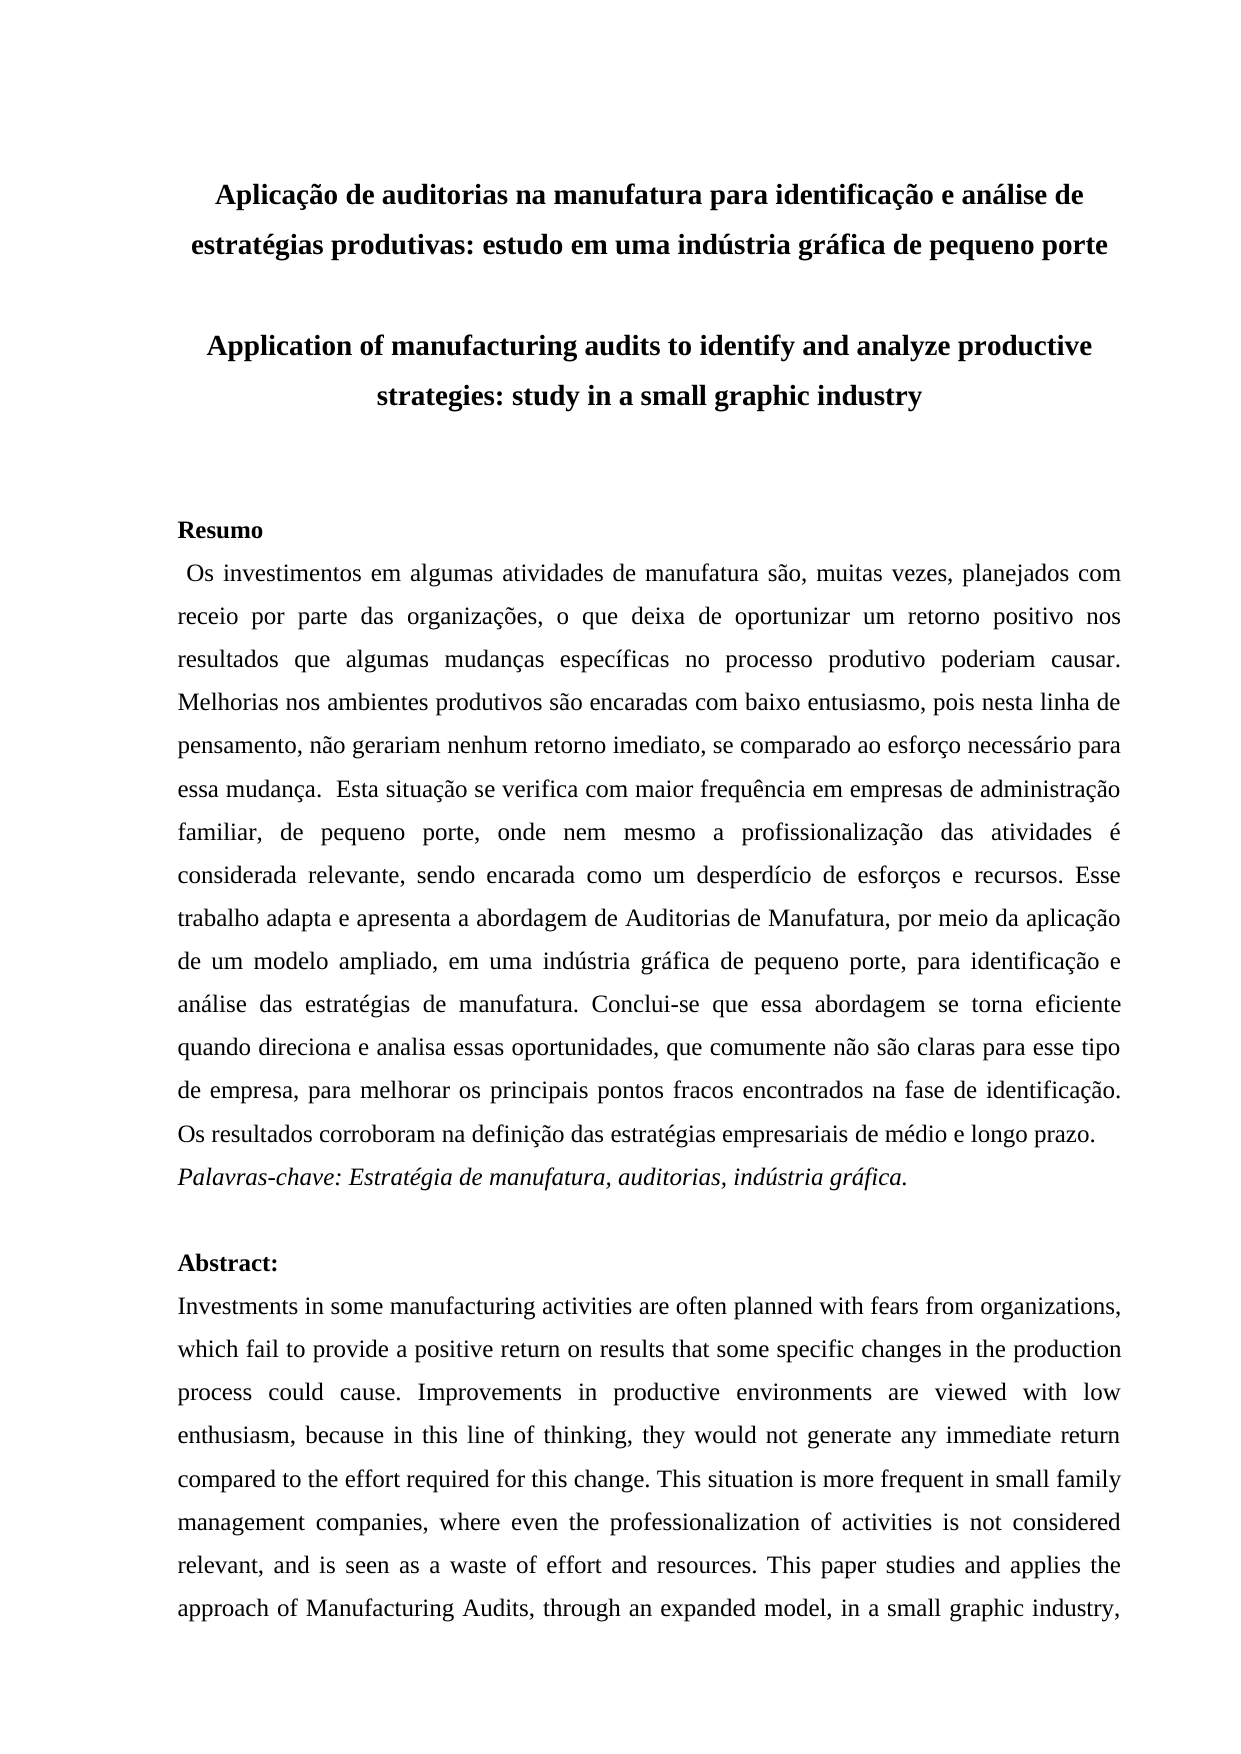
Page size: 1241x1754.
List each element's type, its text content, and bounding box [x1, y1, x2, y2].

text Aplicação de auditorias na manufatura para identificação e análise de estratégias produtivas: estudo em uma indústria gráfica de pequeno porte [177, 177, 1122, 261]
text Os investimentos em algumas atividades de manufatura são, muitas vezes, planejados com receio por parte das organizações, o que deixa de oportunizar um retorno positivo nos resultados que algumas mudanças específicas no processo produtivo poderiam causar. Melhorias nos ambientes produtivos são encaradas com baixo entusiasmo, pois nesta linha de pensamento, não gerariam nenhum retorno imediato, se comparado ao esforço necessário para essa mudança. Esta situação se verifica com maior frequência em empresas de administração familiar, de pequeno porte, onde nem mesmo a profissionalização das atividades é considerada relevante, sendo encarada como um desperdício de esforços e recursos. Esse trabalho adapta e apresenta a abordagem de Auditorias de Manufatura, por meio da aplicação de um modelo ampliado, em uma indústria gráfica de pequeno porte, para identificação e análise das estratégias de manufatura. Conclui-se que essa abordagem se torna eficiente quando direciona e analisa essas oportunidades, que comumente não são claras para esse tipo de empresa, para melhorar os principais pontos fracos encontrados na fase de identificação. Os resultados corroboram na definição das estratégias empresariais de médio e longo prazo. [177, 558, 1122, 1147]
text Application of manufacturing audits to identify and analyze productive strategies: study in a small graphic industry [177, 328, 1122, 412]
text Palavras-chave: Estratégia de manufatura, auditorias, indústria gráfica. [177, 1162, 1122, 1191]
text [177, 1291, 1122, 1622]
text Resumo [177, 515, 1122, 544]
text Abstract: [177, 1248, 1122, 1277]
